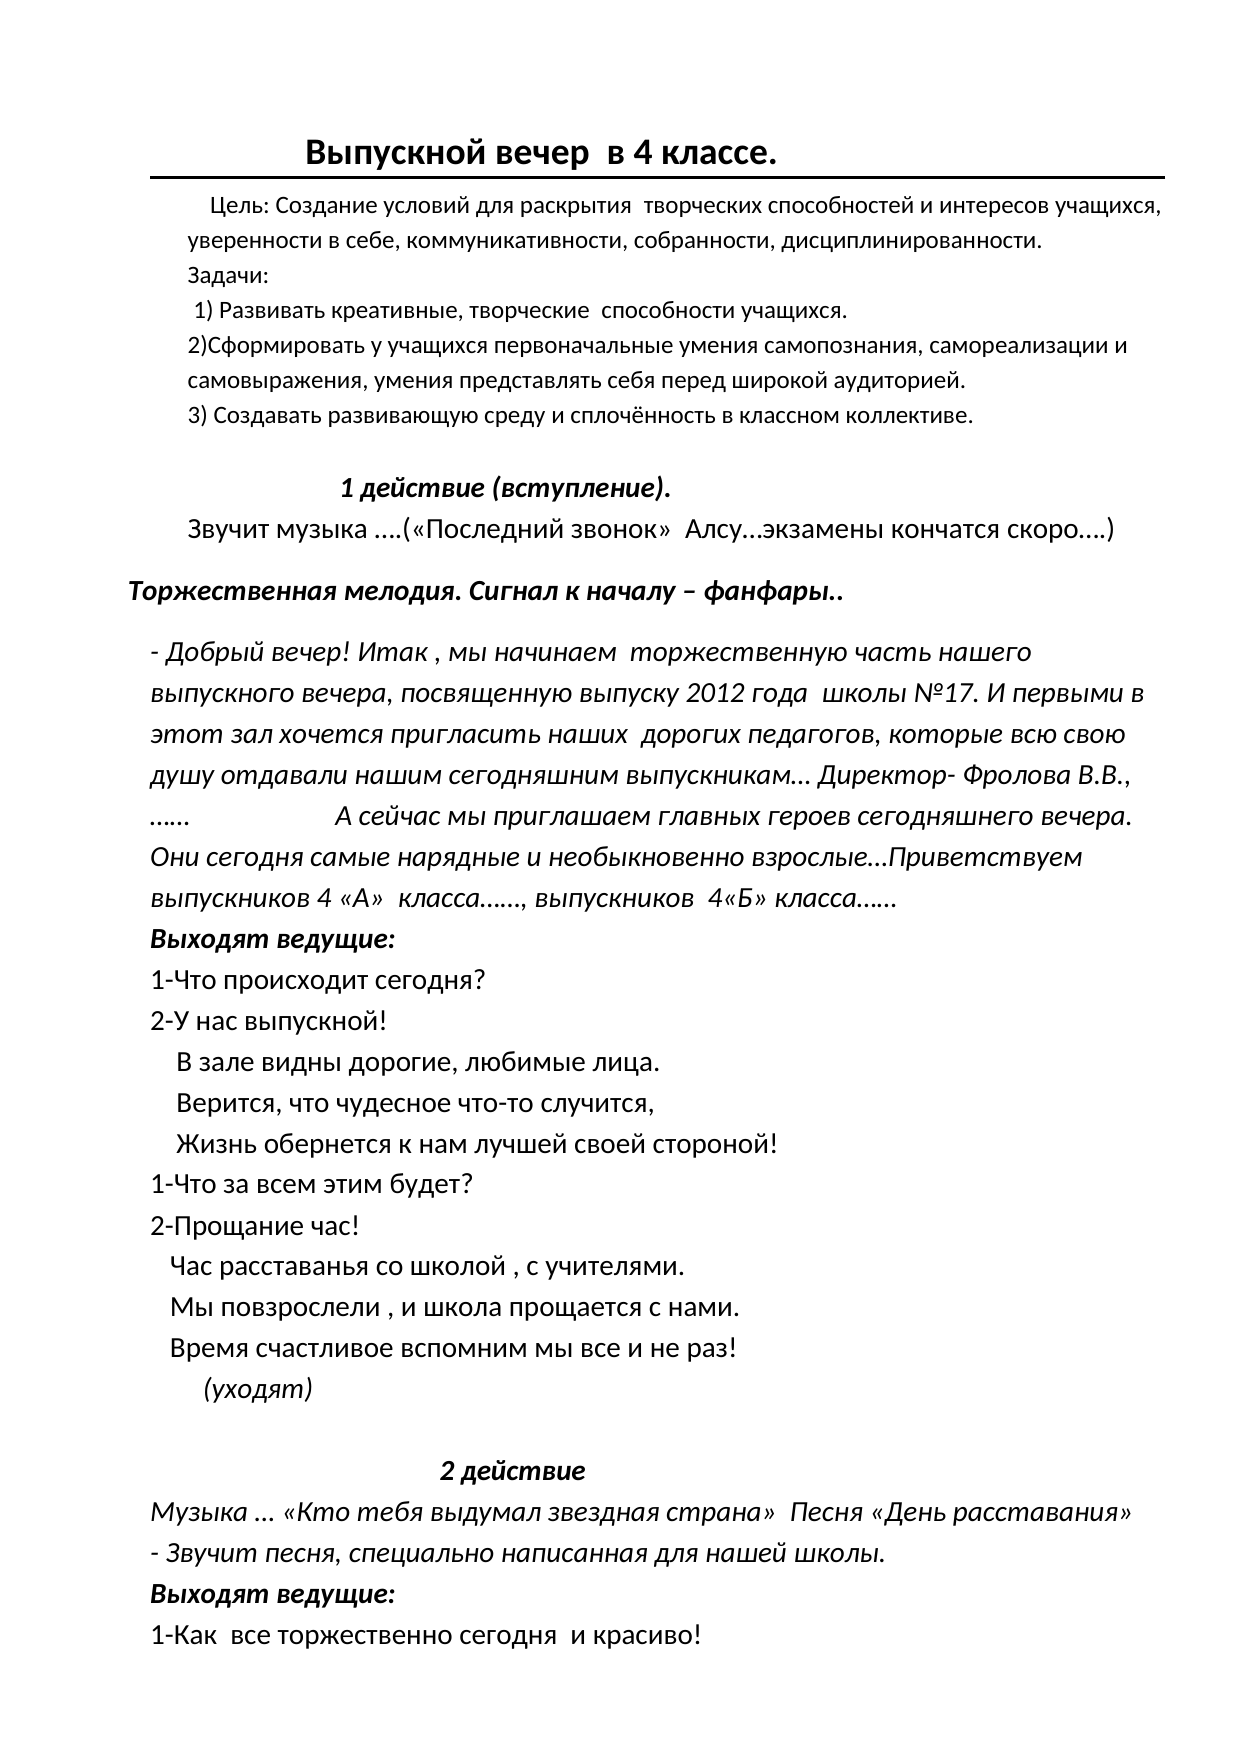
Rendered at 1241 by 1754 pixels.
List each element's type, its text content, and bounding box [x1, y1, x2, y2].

list В зале видны дорогие, любимые лица. [150, 1043, 1165, 1078]
list 2-У нас выпускной! [150, 1002, 1165, 1037]
list Музыка … «Кто тебя выдумал звездная страна» Песня «День расставания» [150, 1493, 1165, 1529]
text Торжественная мелодия. Сигнал к началу – фанфары.. [75, 572, 1165, 607]
list Выходят ведущие: [150, 1575, 1165, 1611]
list - Звучит песня, специально написанная для нашей школы. [150, 1534, 1165, 1570]
list 1-Что происходит сегодня? [150, 961, 1165, 997]
list Жизнь обернется к нам лучшей своей стороной! [150, 1125, 1165, 1160]
list Задачи: [187, 259, 1165, 289]
list 1-Что за всем этим будет? [150, 1166, 1165, 1201]
list 1-Как все торжественно сегодня и красиво! [150, 1616, 1165, 1652]
list 1 действие (вступление). [187, 469, 1165, 504]
list - Добрый вечер! Итак , мы начинаем торжественную часть нашего выпускного вечера, посвященную выпуску 2012 года школы №17. И первыми в этот зал хочется пригласить наших дорогих педагогов, которые всю свою душу отдавали нашим сегодняшним выпускникам… Директор- Фролова В.В.,…… А сейчас мы приглашаем главных героев сегодняшнего вечера. Они сегодня самые нарядные и необыкновенно взрослые…Приветствуем выпускников 4 «А» класса……, выпускников 4«Б» класса…… [150, 633, 1165, 915]
list Выпускной вечер в 4 классе. [150, 128, 1165, 176]
list Звучит музыка ….(«Последний звонок» Алсу…экзамены кончатся скоро….) [187, 510, 1165, 546]
list Цель: Создание условий для раскрытия творческих способностей и интересов учащихся, уверенности в себе, коммуникативности, собранности, дисциплинированности. [187, 189, 1165, 254]
list Время счастливое вспомним мы все и не раз! [150, 1329, 1165, 1365]
list Выходят ведущие: [150, 920, 1165, 956]
list 2)Сформировать у учащихся первоначальные умения самопознания, самореализации и самовыражения, умения представлять себя перед широкой аудиторией. [187, 329, 1165, 394]
list 2-Прощание час! [150, 1207, 1165, 1242]
list Мы повзрослели , и школа прощается с нами. [150, 1288, 1165, 1324]
list (уходят) [150, 1370, 1165, 1406]
list Верится, что чудесное что-то случится, [150, 1084, 1165, 1119]
list 2 действие [150, 1452, 1165, 1488]
list 3) Создавать развивающую среду и сплочённость в классном коллективе. [187, 399, 1165, 429]
list Час расставанья со школой , с учителями. [150, 1247, 1165, 1283]
list 1) Развивать креативные, творческие способности учащихся. [187, 294, 1165, 324]
